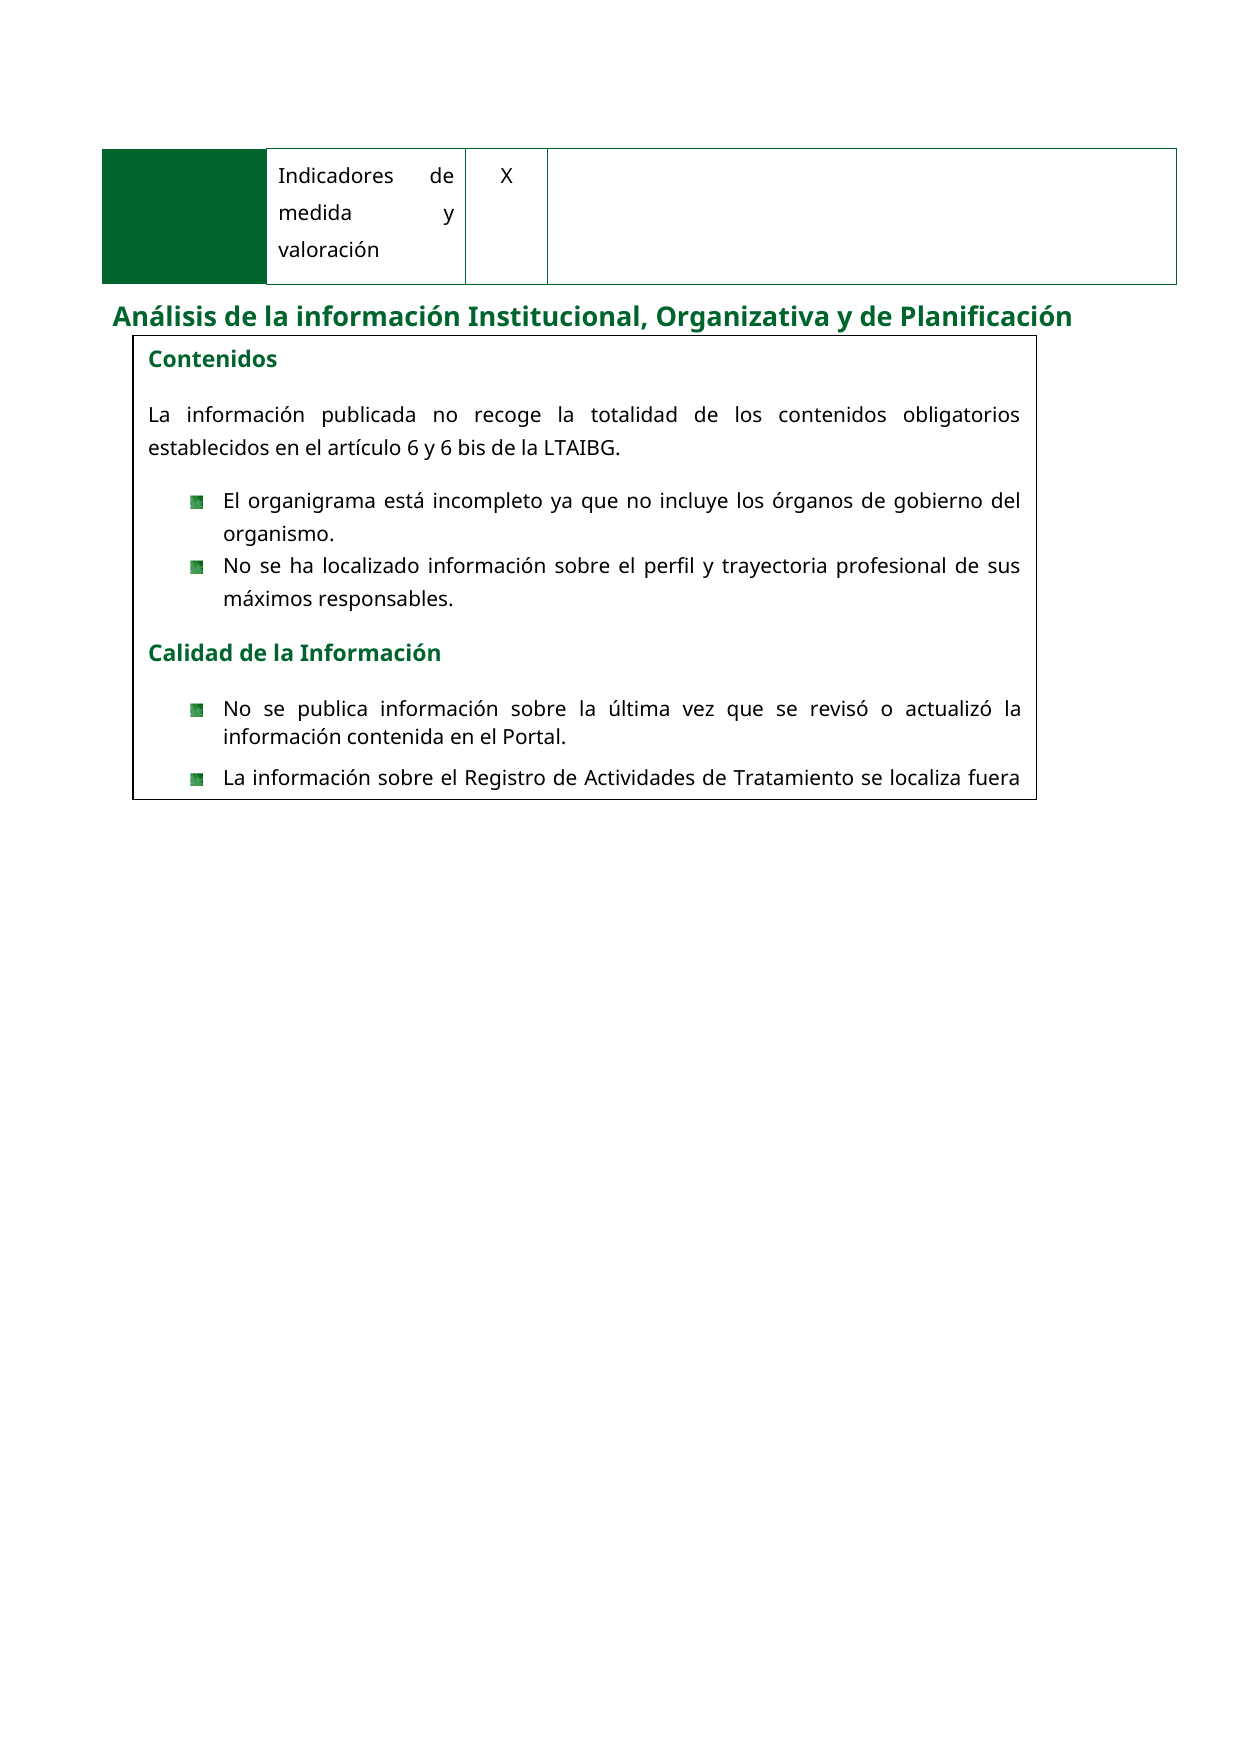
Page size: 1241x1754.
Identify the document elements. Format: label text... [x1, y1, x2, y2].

table_cell Indicadores de medida y valoración [267, 149, 465, 284]
table_cell [548, 149, 1176, 284]
picture [186, 769, 203, 786]
picture [186, 491, 203, 509]
list Análisis de la información Institucional, Organizativa y de Planificación [112, 297, 1165, 334]
picture [186, 699, 203, 717]
picture [186, 556, 203, 574]
table_cell X [466, 149, 547, 284]
